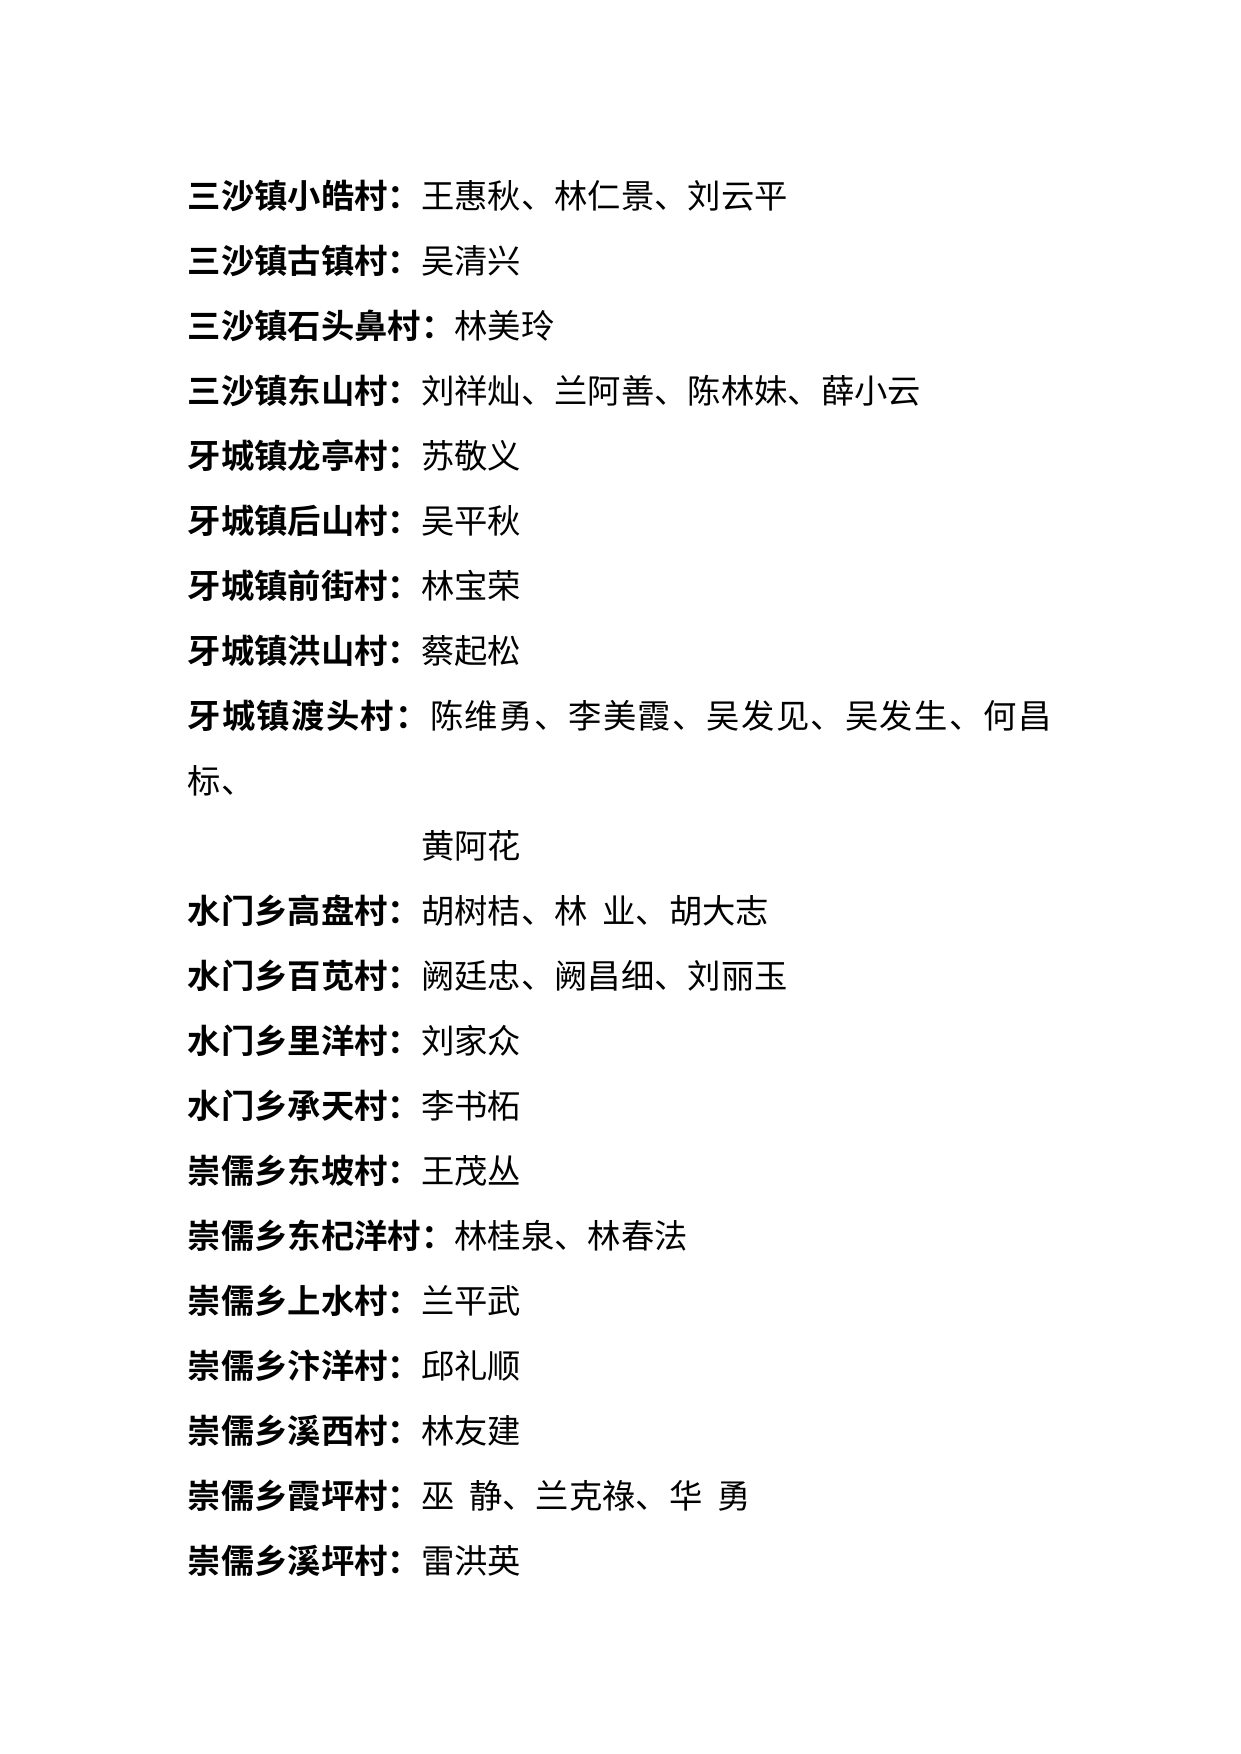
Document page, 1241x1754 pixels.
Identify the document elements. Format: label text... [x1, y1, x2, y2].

text 三沙镇石头鼻村：林美玲 [187, 292, 1053, 357]
text 牙城镇龙亭村：苏敬义 [187, 422, 1053, 487]
text 三沙镇小皓村：王惠秋、林仁景、刘云平 [187, 162, 1053, 227]
text 崇儒乡霞坪村：巫 静、兰克祿、华 勇 [187, 1462, 1053, 1527]
text 黄阿花 [187, 812, 1053, 877]
text 崇儒乡溪坪村：雷洪英 [187, 1527, 1053, 1592]
text 崇儒乡东坡村：王茂丛 [187, 1137, 1053, 1202]
text 崇儒乡上水村：兰平武 [187, 1267, 1053, 1332]
text 水门乡承天村：李书柘 [187, 1072, 1053, 1137]
text 崇儒乡东杞洋村：林桂泉、林春法 [187, 1202, 1053, 1267]
text 牙城镇洪山村：蔡起松 [187, 617, 1053, 682]
text 水门乡百苋村：阙廷忠、阙昌细、刘丽玉 [187, 942, 1053, 1007]
text 水门乡高盘村：胡树桔、林 业、胡大志 [187, 877, 1053, 942]
text 水门乡里洋村：刘家众 [187, 1007, 1053, 1072]
text 牙城镇渡头村：陈维勇、李美霞、吴发见、吴发生、何昌标、 [187, 682, 1053, 812]
text 三沙镇东山村：刘祥灿、兰阿善、陈林妹、薛小云 [187, 357, 1053, 422]
text 牙城镇前街村：林宝荣 [187, 552, 1053, 617]
text 崇儒乡溪西村：林友建 [187, 1397, 1053, 1462]
text 三沙镇古镇村：吴清兴 [187, 227, 1053, 292]
text 牙城镇后山村：吴平秋 [187, 487, 1053, 552]
text 崇儒乡汴洋村：邱礼顺 [187, 1332, 1053, 1397]
